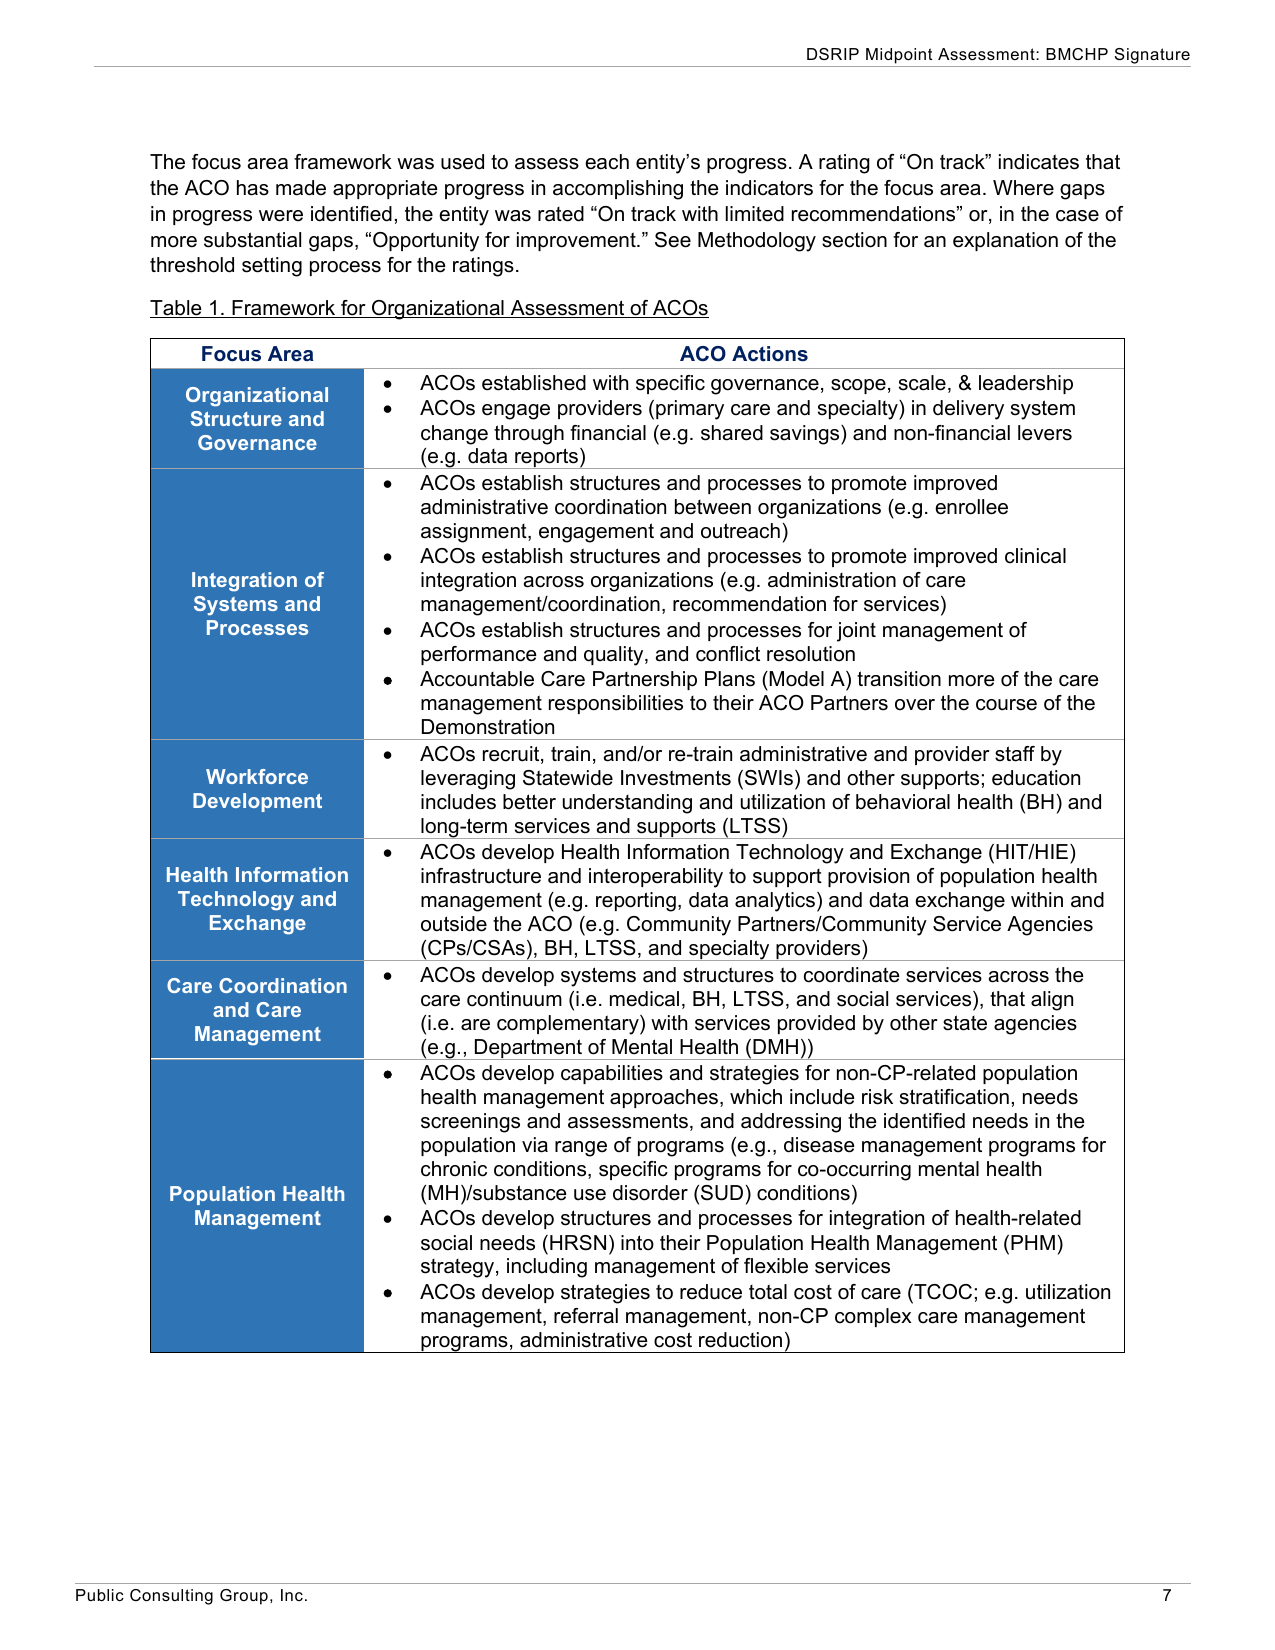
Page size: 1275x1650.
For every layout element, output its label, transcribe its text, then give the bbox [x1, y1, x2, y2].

table_cell Workforce Development [151, 740, 364, 838]
table_cell Organizational Structure and Governance [151, 369, 364, 468]
table_header Focus Area [151, 339, 364, 368]
table_cell ACOs develop systems and structures to coordinate services across the care continuum (i.e. medical, BH, LTSS, and social services), that align (i.e. are complementary) with services provided by other state agencies (e.g., Department of Mental Health (DMH)) [364, 961, 1124, 1058]
table_cell Care Coordination and Care Management [151, 961, 364, 1058]
text The focus area framework was used to assess each entity’s progress. A rating of “On track” indicates that the ACO has made appropriate progress in accomplishing the indicators for the focus area. Where gaps in progress were identified, the entity was rated “On track with limited recommendations” or, in the case of more substantial gaps, “Opportunity for improvement.” See Methodology section for an explanation of the threshold setting process for the ratings. [150, 150, 1125, 277]
table_cell ACOs develop Health Information Technology and Exchange (HIT/HIE) infrastructure and interoperability to support provision of population health management (e.g. reporting, data analytics) and data exchange within and outside the ACO (e.g. Community Partners/Community Service Agencies (CPs/CSAs), BH, LTSS, and specialty providers) [364, 839, 1124, 960]
table_cell ACOs establish structures and processes to promote improved administrative coordination between organizations (e.g. enrollee assignment, engagement and outreach) ACOs establish structures and processes to promote improved clinical integration across organizations (e.g. administration of care management/coordination, recommendation for services) ACOs establish structures and processes for joint management of performance and quality, and conflict resolution Accountable Care Partnership Plans (Model A) transition more of the care management responsibilities to their ACO Partners over the course of the Demonstration [364, 469, 1124, 739]
table_cell Population Health Management [151, 1060, 364, 1352]
table_cell ACOs established with specific governance, scope, scale, & leadership ACOs engage providers (primary care and specialty) in delivery system change through financial (e.g. shared savings) and non-financial levers (e.g. data reports) [364, 369, 1124, 468]
table_header ACO Actions [364, 339, 1124, 368]
table_cell Integration of Systems and Processes [151, 469, 364, 739]
text Table 1. Framework for Organizational Assessment of ACOs [150, 296, 1125, 320]
table_cell ACOs recruit, train, and/or re-train administrative and provider staff by leveraging Statewide Investments (SWIs) and other supports; education includes better understanding and utilization of behavioral health (BH) and long-term services and supports (LTSS) [364, 740, 1124, 838]
table_cell ACOs develop capabilities and strategies for non-CP-related population health management approaches, which include risk stratification, needs screenings and assessments, and addressing the identified needs in the population via range of programs (e.g., disease management programs for chronic conditions, specific programs for co-occurring mental health (MH)/substance use disorder (SUD) conditions) ACOs develop structures and processes for integration of health-related social needs (HRSN) into their Population Health Management (PHM) strategy, including management of flexible services ACOs develop strategies to reduce total cost of care (TCOC; e.g. utilization management, referral management, non-CP complex care management programs, administrative cost reduction) [364, 1060, 1124, 1352]
table_cell Health Information Technology and Exchange [151, 839, 364, 960]
